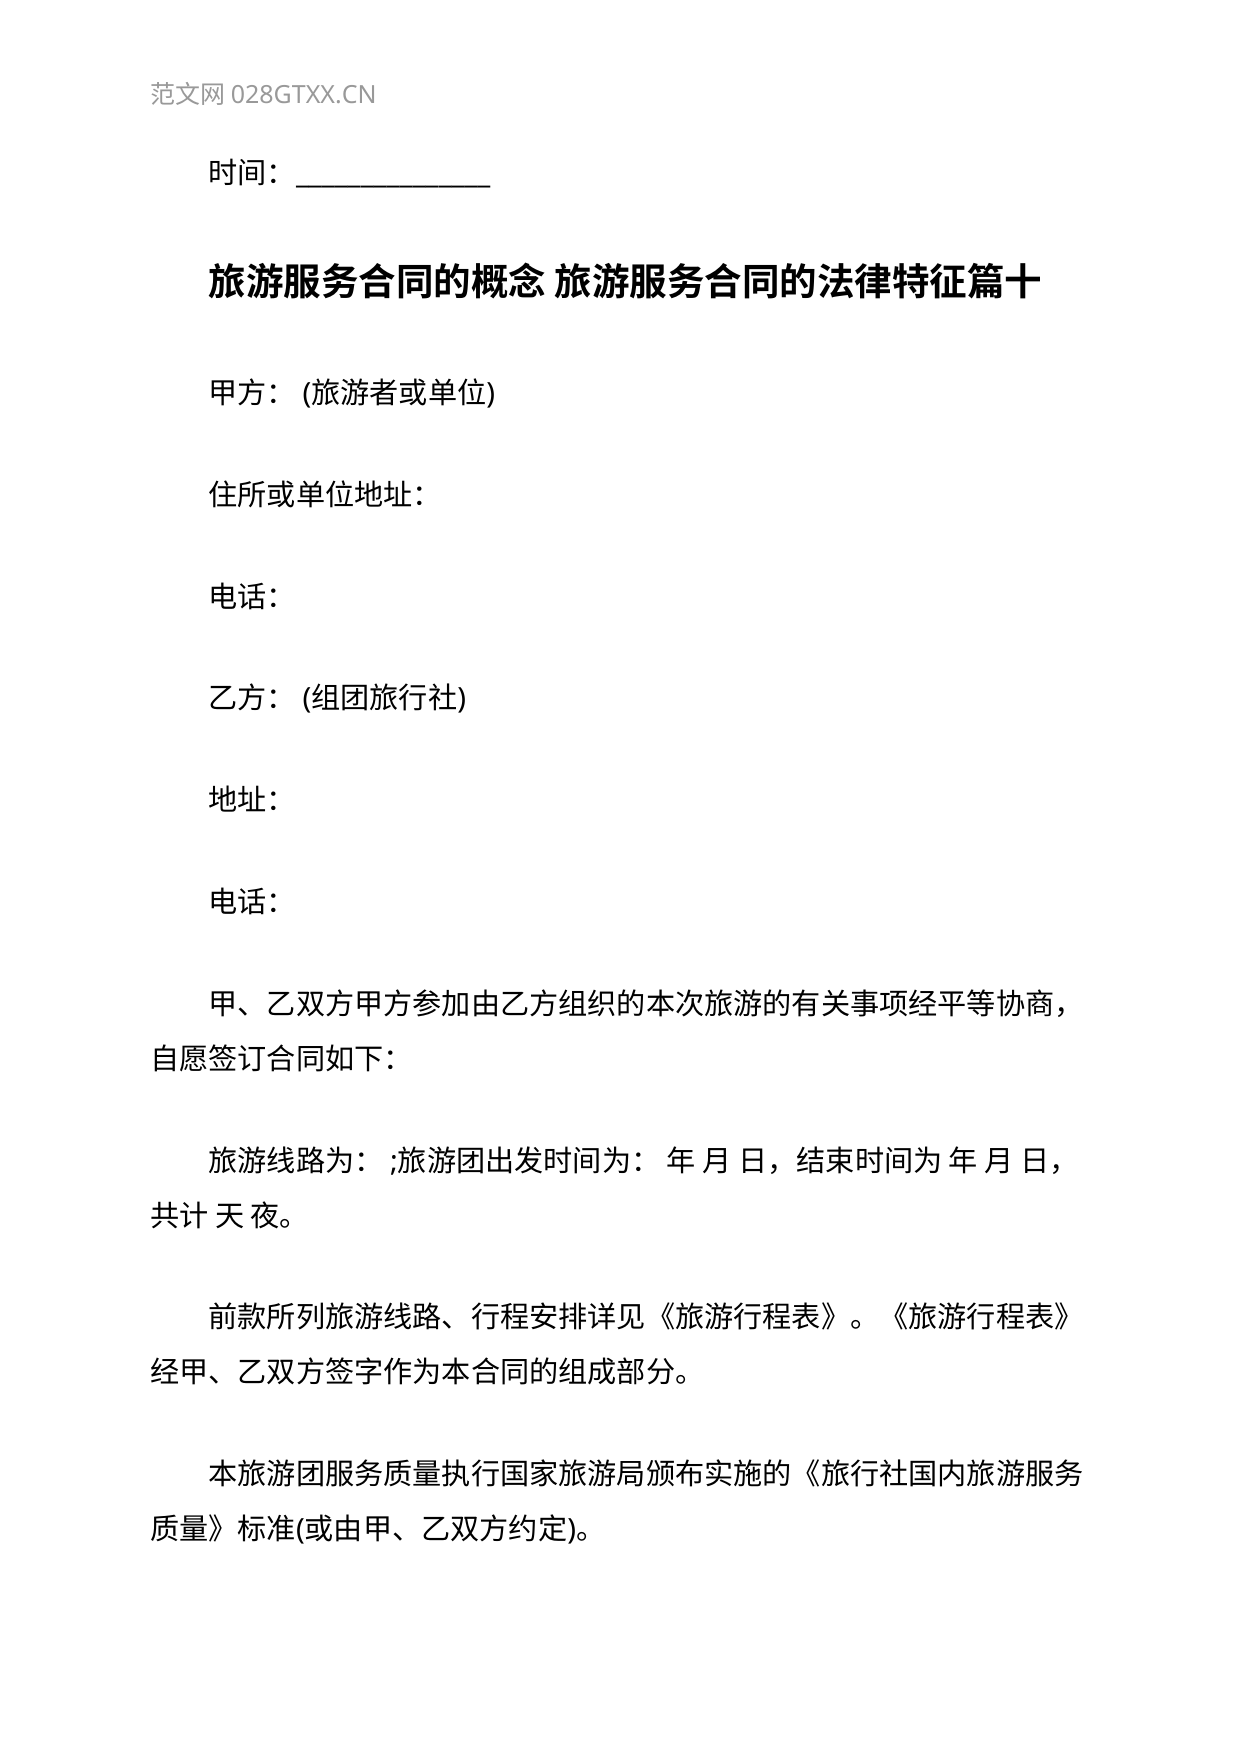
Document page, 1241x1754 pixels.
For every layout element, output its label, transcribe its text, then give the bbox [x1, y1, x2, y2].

text 旅游线路为： ;旅游团出发时间为： 年 月 日，结束时间为 年 月 日，共计 天 夜。 [150, 1137, 1090, 1234]
text 时间：_______________ [150, 150, 1090, 192]
text 前款所列旅游线路、行程安排详见《旅游行程表》。《旅游行程表》经甲、乙双方签字作为本合同的组成部分。 [150, 1294, 1090, 1391]
text 电话： [150, 879, 1090, 921]
text 电话： [150, 573, 1090, 615]
text 地址： [150, 777, 1090, 819]
text 甲方： (旅游者或单位) [150, 369, 1090, 412]
text 乙方： (组团旅行社) [150, 675, 1090, 717]
text 旅游服务合同的概念 旅游服务合同的法律特征篇十 [150, 252, 1090, 306]
text 住所或单位地址： [150, 471, 1090, 514]
text 本旅游团服务质量执行国家旅游局颁布实施的《旅行社国内旅游服务质量》标准(或由甲、乙双方约定)。 [150, 1451, 1090, 1548]
text 甲、乙双方甲方参加由乙方组织的本次旅游的有关事项经平等协商，自愿签订合同如下： [150, 980, 1090, 1078]
